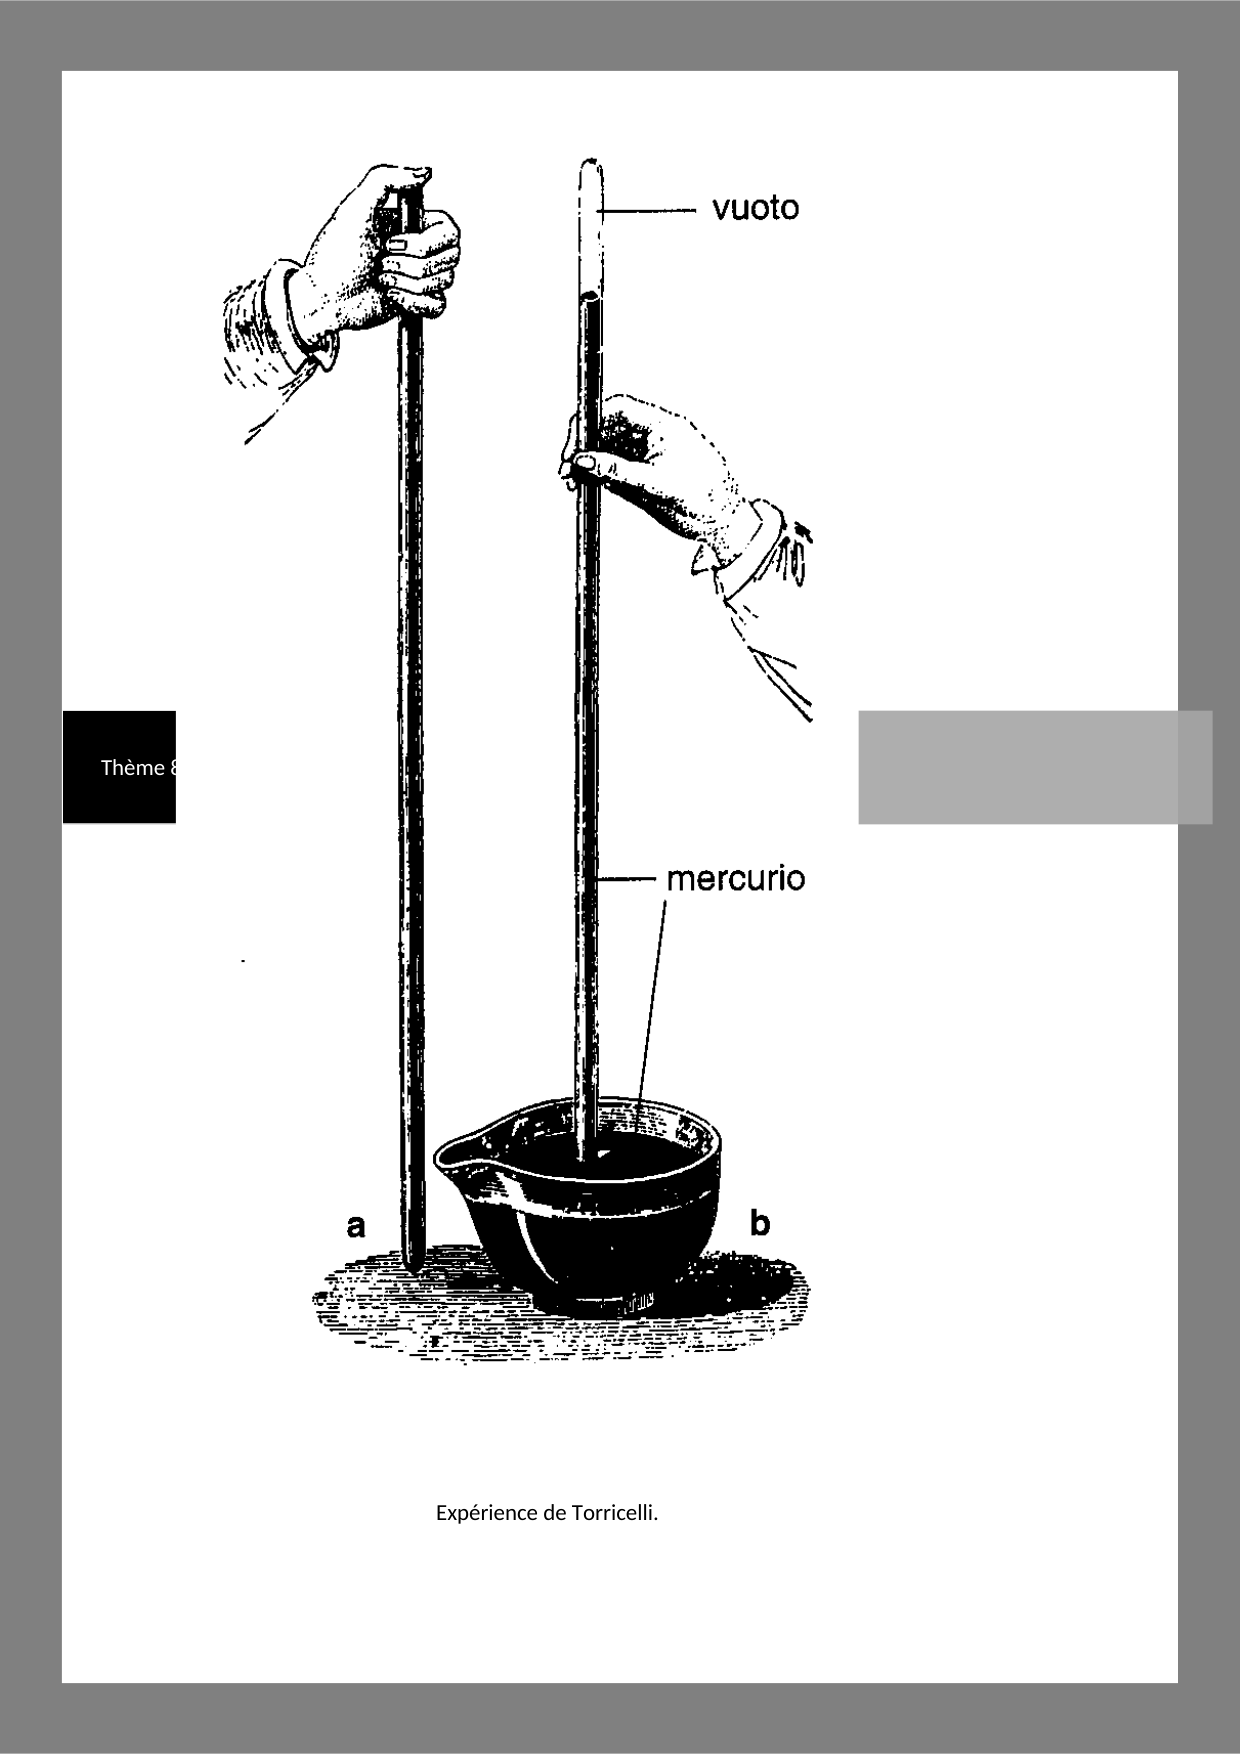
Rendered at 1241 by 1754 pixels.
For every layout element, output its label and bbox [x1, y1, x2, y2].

picture [175, 129, 859, 1392]
